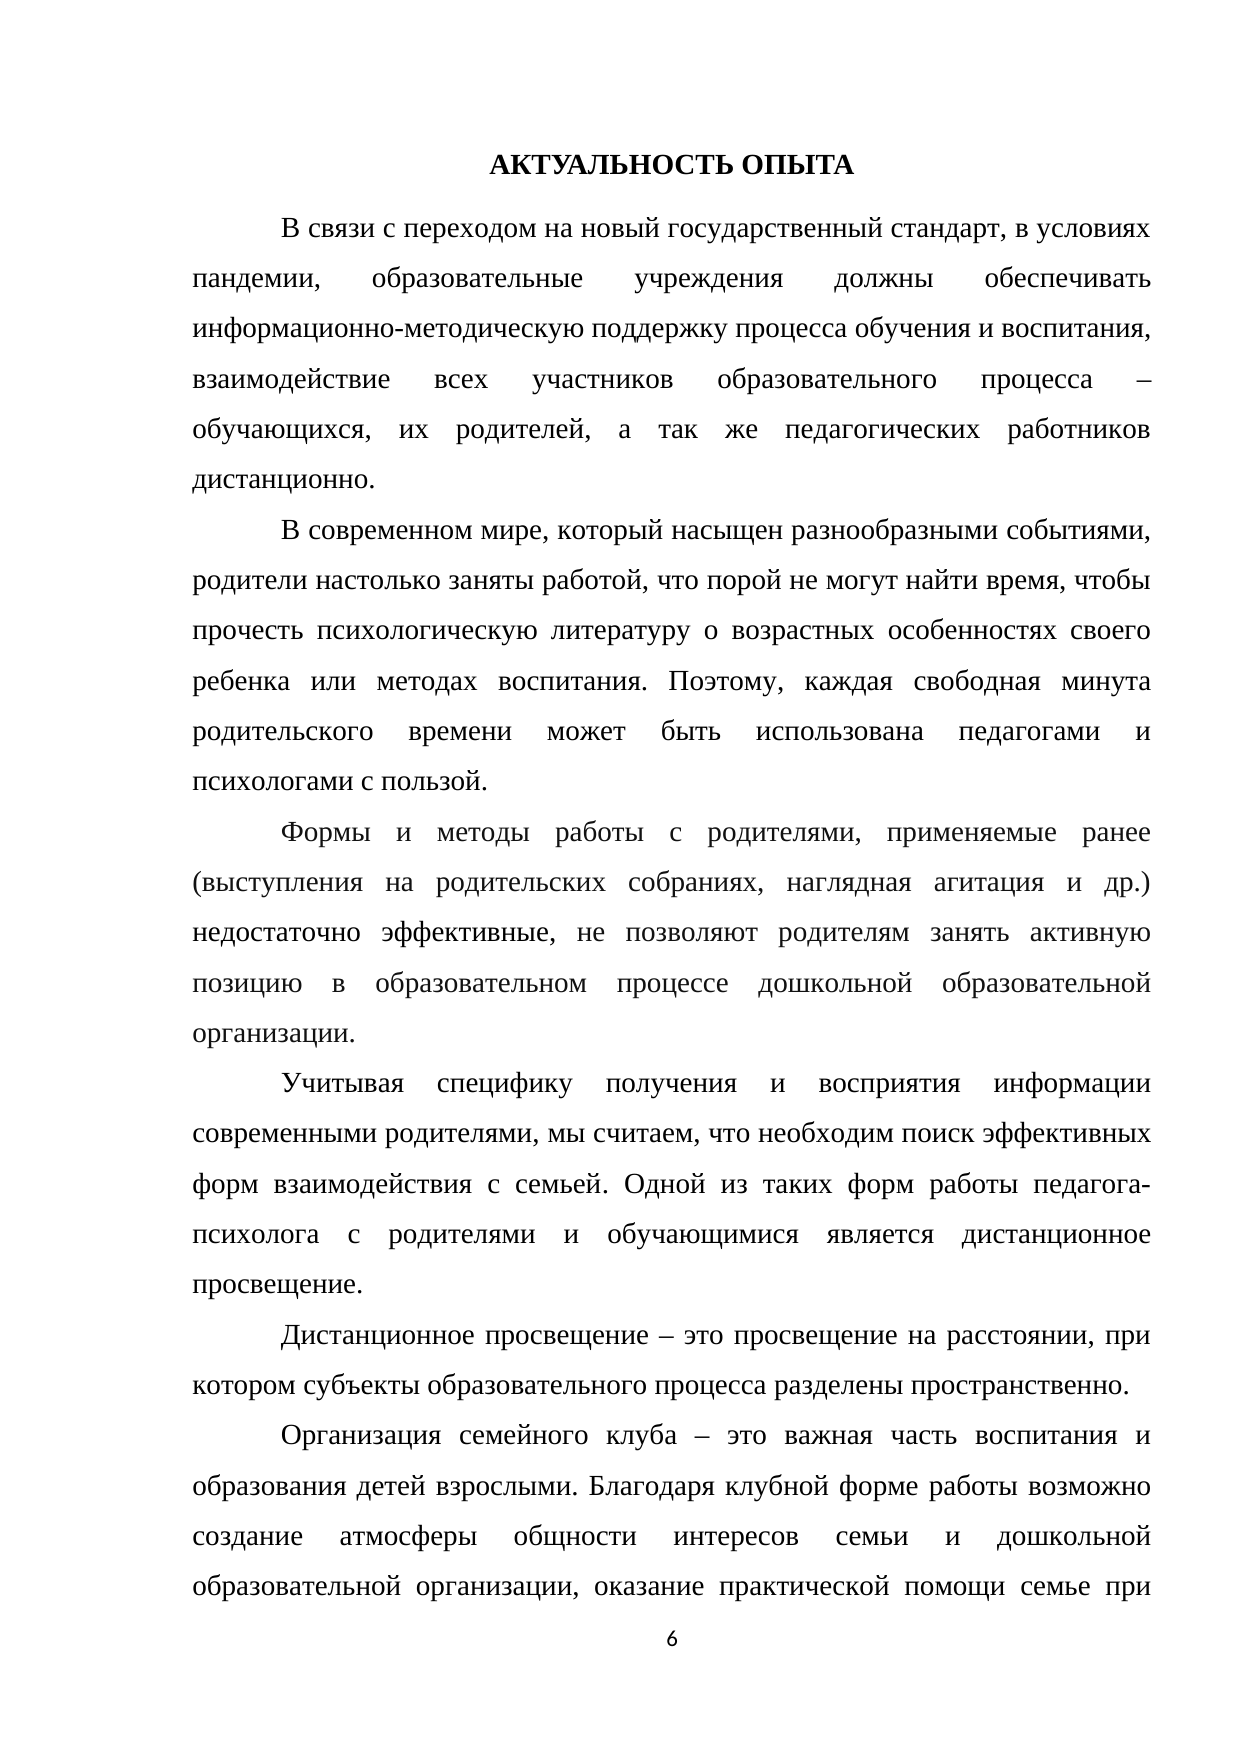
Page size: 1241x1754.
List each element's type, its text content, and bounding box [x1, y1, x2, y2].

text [192, 1417, 1152, 1602]
text В современном мире, который насыщен разнообразными событиями, родители настолько заняты работой, что порой не могут найти время, чтобы прочесть психологическую литературу о возрастных особенностях своего ребенка или методах воспитания. Поэтому, каждая свободная минута родительского времени может быть использована педагогами и психологами с пользой. [192, 512, 1152, 797]
subtitle АКТУАЛЬНОСТЬ ОПЫТА [192, 147, 1152, 181]
text Формы и методы работы с родителями, применяемые ранее (выступления на родительских собраниях, наглядная агитация и др.) недостаточно эффективные, не позволяют родителям занять активную позицию в образовательном процессе дошкольной образовательной организации. [192, 814, 1152, 1048]
text Учитывая специфику получения и восприятия информации современными родителями, мы считаем, что необходим поиск эффективных форм взаимодействия с семьей. Одной из таких форм работы педагога-психолога с родителями и обучающимися является дистанционное просвещение. [192, 1065, 1152, 1300]
text В связи с переходом на новый государственный стандарт, в условиях пандемии, образовательные учреждения должны обеспечивать информационно-методическую поддержку процесса обучения и воспитания, взаимодействие всех участников образовательного процесса – обучающихся, их родителей, а так же педагогических работников дистанционно. [192, 210, 1152, 495]
text Дистанционное просвещение – это просвещение на расстоянии, при котором субъекты образовательного процесса разделены пространственно. [192, 1317, 1152, 1401]
